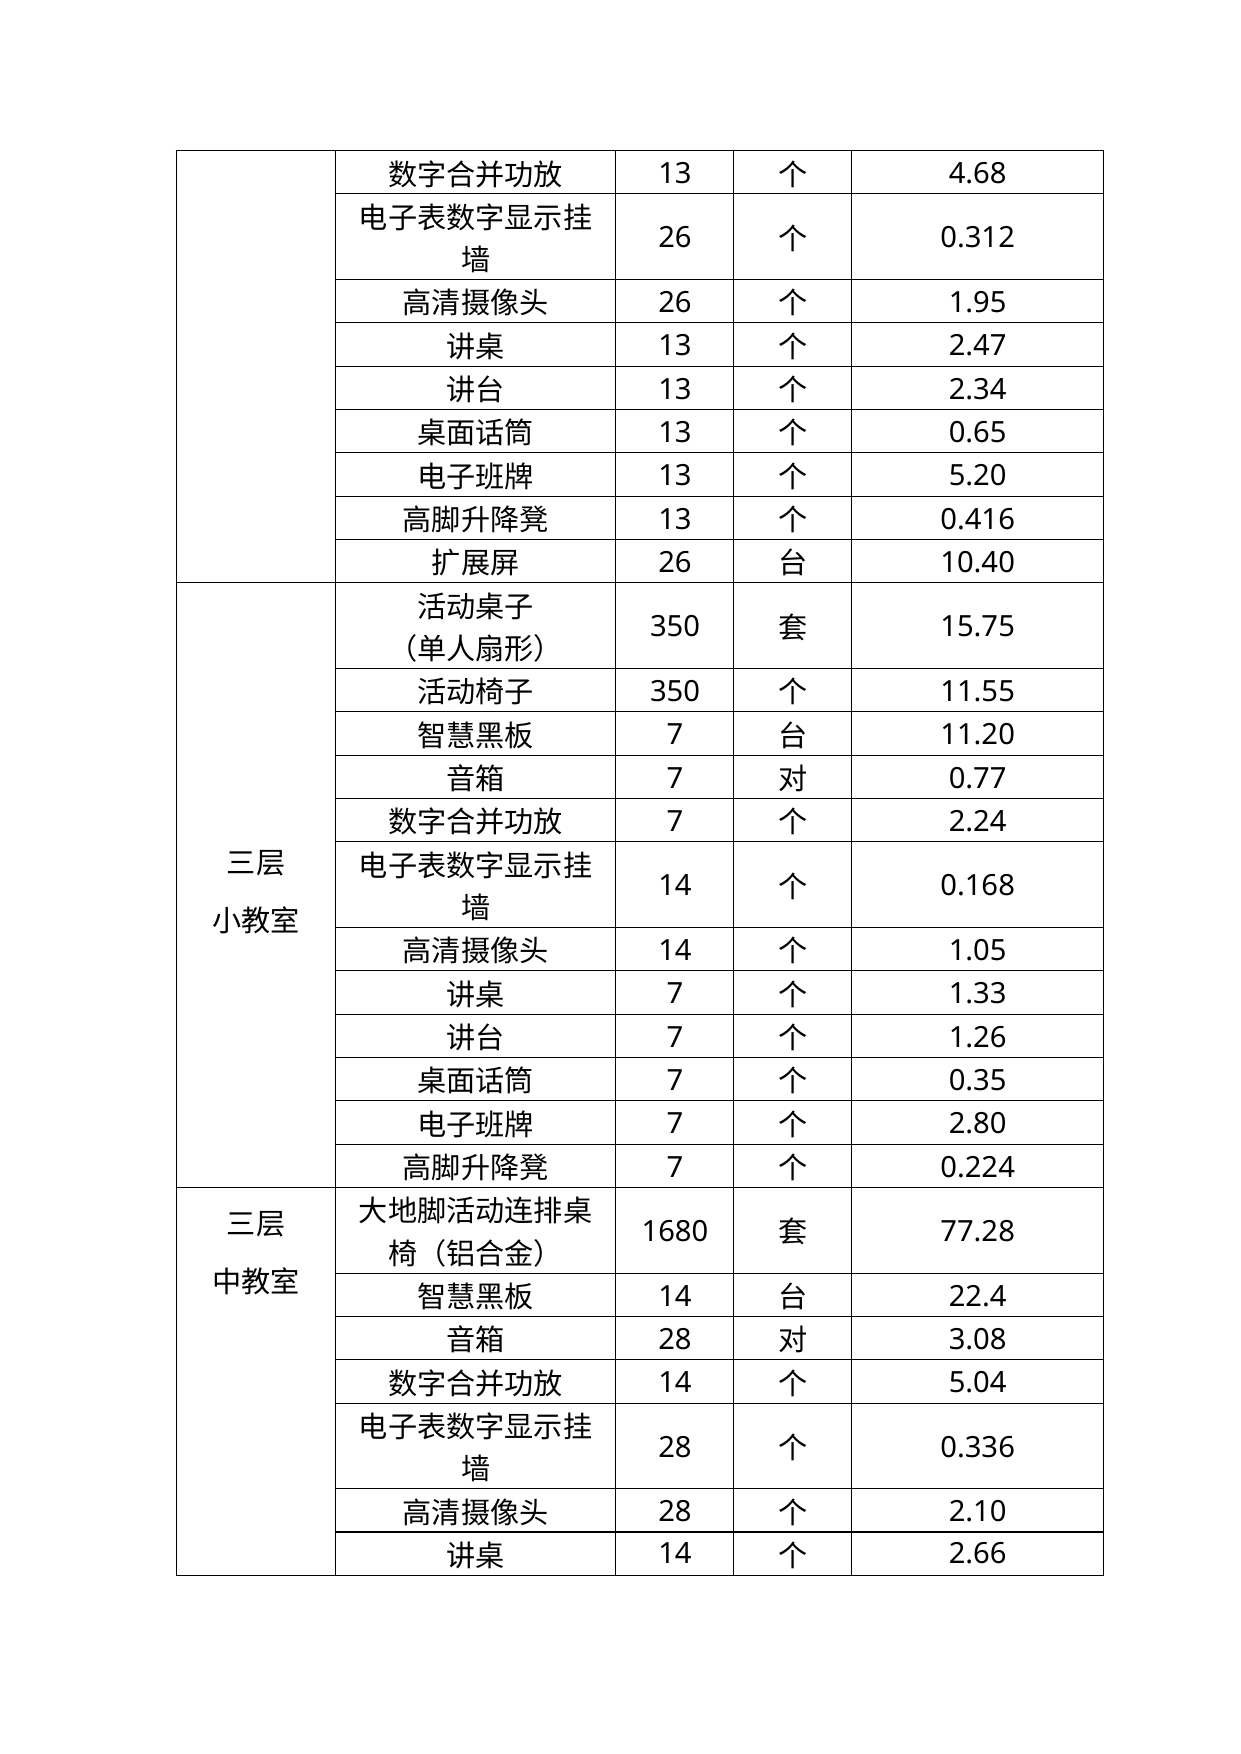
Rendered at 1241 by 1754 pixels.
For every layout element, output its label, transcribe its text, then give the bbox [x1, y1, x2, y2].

table_cell 77.28 [852, 1188, 1103, 1272]
table_cell 电子表数字显示挂墙 [336, 1404, 615, 1488]
table_cell 个 [734, 280, 851, 322]
table_cell 桌面话筒 [336, 1058, 615, 1100]
table_cell 台 [734, 712, 851, 754]
table_cell 14 [616, 1533, 733, 1575]
table_cell 个 [734, 669, 851, 711]
table_cell 7 [616, 1058, 733, 1100]
table_cell 0.65 [852, 410, 1103, 452]
table_cell 26 [616, 280, 733, 322]
table_cell 个 [734, 842, 851, 927]
table_cell 11.55 [852, 669, 1103, 711]
table_cell 高脚升降凳 [336, 497, 615, 539]
table_cell 1.05 [852, 928, 1103, 970]
table_cell 台 [734, 540, 851, 582]
table_cell 7 [616, 799, 733, 841]
table_cell 13 [616, 323, 733, 366]
table_cell 5.20 [852, 453, 1103, 496]
table_cell 高清摄像头 [336, 280, 615, 322]
table_cell 高脚升降凳 [336, 1145, 615, 1187]
table_cell 0.416 [852, 497, 1103, 539]
table_cell 活动椅子 [336, 669, 615, 711]
table_cell 讲桌 [336, 971, 615, 1013]
table_cell 台 [734, 1274, 851, 1316]
table_cell 2.66 [852, 1533, 1103, 1575]
table_cell 1.33 [852, 971, 1103, 1013]
table_cell 4.68 [852, 151, 1103, 193]
table_cell 个 [734, 1015, 851, 1057]
table_cell 活动桌子 （单人扇形） [336, 583, 615, 668]
table_cell 7 [616, 1101, 733, 1143]
table_cell 28 [616, 1317, 733, 1359]
table_cell 7 [616, 971, 733, 1013]
table_cell 0.168 [852, 842, 1103, 927]
table_cell 350 [616, 669, 733, 711]
table_cell 28 [616, 1404, 733, 1488]
table_cell 个 [734, 323, 851, 366]
table_cell 电子表数字显示挂墙 [336, 194, 615, 279]
table_cell 10.40 [852, 540, 1103, 582]
table_cell 1680 [616, 1188, 733, 1272]
table_cell 数字合并功放 [336, 1360, 615, 1402]
table_cell 对 [734, 756, 851, 798]
table_cell 26 [616, 540, 733, 582]
table_cell 13 [616, 453, 733, 496]
table_cell 电子表数字显示挂墙 [336, 842, 615, 927]
table_cell 7 [616, 712, 733, 754]
table_cell 音箱 [336, 1317, 615, 1359]
table_cell 13 [616, 367, 733, 409]
table_cell 0.336 [852, 1404, 1103, 1488]
table_cell 高清摄像头 [336, 928, 615, 970]
table_cell 三层 小教室 [177, 583, 335, 1187]
table_cell 讲台 [336, 367, 615, 409]
table_cell 个 [734, 410, 851, 452]
table_cell 14 [616, 928, 733, 970]
table_cell 3.08 [852, 1317, 1103, 1359]
table_cell 讲桌 [336, 323, 615, 366]
table_cell 5.04 [852, 1360, 1103, 1402]
table_cell 13 [616, 151, 733, 193]
table_cell 音箱 [336, 756, 615, 798]
table_cell 数字合并功放 [336, 799, 615, 841]
table_cell 1.26 [852, 1015, 1103, 1057]
table_cell 个 [734, 1058, 851, 1100]
table_cell 智慧黑板 [336, 712, 615, 754]
table_cell 套 [734, 583, 851, 668]
table_cell 22.4 [852, 1274, 1103, 1316]
table_cell 对 [734, 1317, 851, 1359]
table_cell 个 [734, 1101, 851, 1143]
table_cell 讲桌 [336, 1533, 615, 1575]
table_cell 28 [616, 1489, 733, 1531]
table_cell 扩展屏 [336, 540, 615, 582]
table_cell 电子班牌 [336, 453, 615, 496]
table_cell 0.77 [852, 756, 1103, 798]
table_cell 讲台 [336, 1015, 615, 1057]
table_cell 高清摄像头 [336, 1489, 615, 1531]
table_cell 智慧黑板 [336, 1274, 615, 1316]
table_cell 2.10 [852, 1489, 1103, 1531]
table_cell 2.80 [852, 1101, 1103, 1143]
table_cell 2.24 [852, 799, 1103, 841]
table_cell 26 [616, 194, 733, 279]
table_cell 15.75 [852, 583, 1103, 668]
table_cell 7 [616, 756, 733, 798]
table_cell 个 [734, 928, 851, 970]
table_cell 个 [734, 1404, 851, 1488]
table_cell 电子班牌 [336, 1101, 615, 1143]
table_cell 桌面话筒 [336, 410, 615, 452]
table_cell 个 [734, 453, 851, 496]
table_cell 个 [734, 971, 851, 1013]
table_cell 数字合并功放 [336, 151, 615, 193]
table_cell 个 [734, 1489, 851, 1531]
table_cell 0.224 [852, 1145, 1103, 1187]
table_cell 13 [616, 410, 733, 452]
table_cell 2.47 [852, 323, 1103, 366]
table_cell 350 [616, 583, 733, 668]
table_cell 三层 中教室 [177, 1188, 335, 1575]
table_cell 个 [734, 1533, 851, 1575]
table_cell 大地脚活动连排桌椅（铝合金） [336, 1188, 615, 1272]
table_cell 个 [734, 194, 851, 279]
table_cell 11.20 [852, 712, 1103, 754]
table_cell 14 [616, 842, 733, 927]
table_cell 13 [616, 497, 733, 539]
table_cell 个 [734, 799, 851, 841]
table_cell 2.34 [852, 367, 1103, 409]
table_cell 7 [616, 1015, 733, 1057]
table_cell 个 [734, 1360, 851, 1402]
table_cell 套 [734, 1188, 851, 1272]
table_cell 个 [734, 1145, 851, 1187]
table_cell 14 [616, 1360, 733, 1402]
table_cell 7 [616, 1145, 733, 1187]
table_cell 个 [734, 497, 851, 539]
table_cell 1.95 [852, 280, 1103, 322]
table_cell 14 [616, 1274, 733, 1316]
table_cell 个 [734, 367, 851, 409]
table_cell 个 [734, 151, 851, 193]
table_cell 0.312 [852, 194, 1103, 279]
table_cell 0.35 [852, 1058, 1103, 1100]
